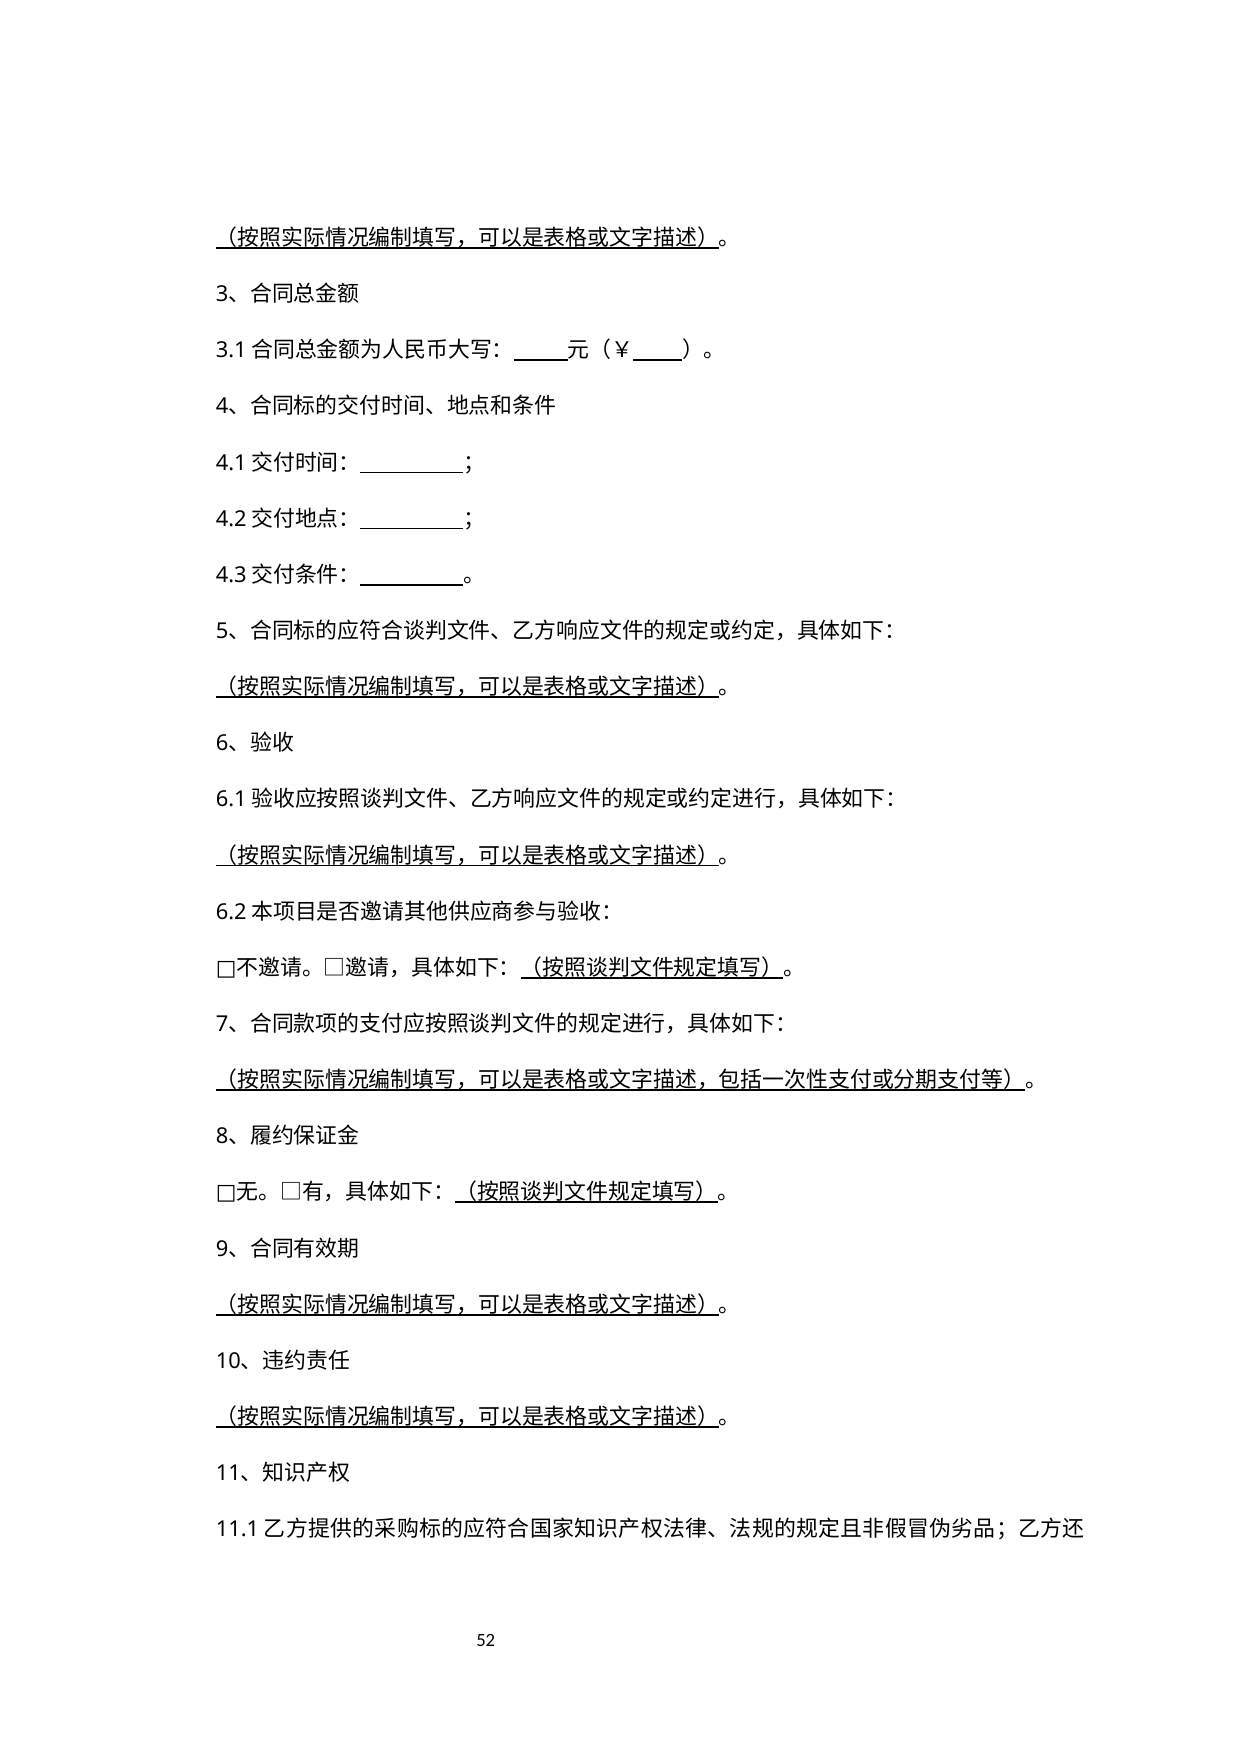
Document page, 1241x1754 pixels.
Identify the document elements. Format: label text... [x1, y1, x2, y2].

text （按照实际情况编制填写，可以是表格或文字描述）。 [165, 669, 1087, 701]
text 10、违约责任 [165, 1342, 1087, 1375]
text （按照实际情况编制填写，可以是表格或文字描述，包括一次性支付或分期支付等）。 [165, 1062, 1087, 1094]
text 3.1合同总金额为人民币大写： 元（￥ ）。 [165, 332, 1087, 364]
text 6、验收 [165, 725, 1087, 757]
text 8、履约保证金 [165, 1118, 1087, 1150]
text □不邀请。□邀请，具体如下：（按照谈判文件规定填写）。 [165, 949, 1087, 982]
text 4、合同标的交付时间、地点和条件 [165, 388, 1087, 421]
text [165, 1511, 1087, 1543]
text 3、合同总金额 [165, 276, 1087, 308]
text 6.2本项目是否邀请其他供应商参与验收： [165, 893, 1087, 926]
text 4.1交付时间： ； [165, 444, 1087, 477]
text （按照实际情况编制填写，可以是表格或文字描述）。 [165, 1286, 1087, 1319]
text 4.3交付条件： 。 [165, 556, 1087, 589]
text （按照实际情况编制填写，可以是表格或文字描述）。 [165, 1399, 1087, 1431]
text □无。□有，具体如下：（按照谈判文件规定填写）。 [165, 1174, 1087, 1207]
text 9、合同有效期 [165, 1230, 1087, 1263]
text 4.2交付地点： ； [165, 500, 1087, 533]
text （按照实际情况编制填写，可以是表格或文字描述）。 [165, 219, 1087, 252]
text （按照实际情况编制填写，可以是表格或文字描述）。 [165, 837, 1087, 870]
text 5、合同标的应符合谈判文件、乙方响应文件的规定或约定，具体如下： [165, 613, 1087, 645]
text 7、合同款项的支付应按照谈判文件的规定进行，具体如下： [165, 1006, 1087, 1038]
text 11、知识产权 [165, 1455, 1087, 1487]
text 6.1验收应按照谈判文件、乙方响应文件的规定或约定进行，具体如下： [165, 781, 1087, 813]
